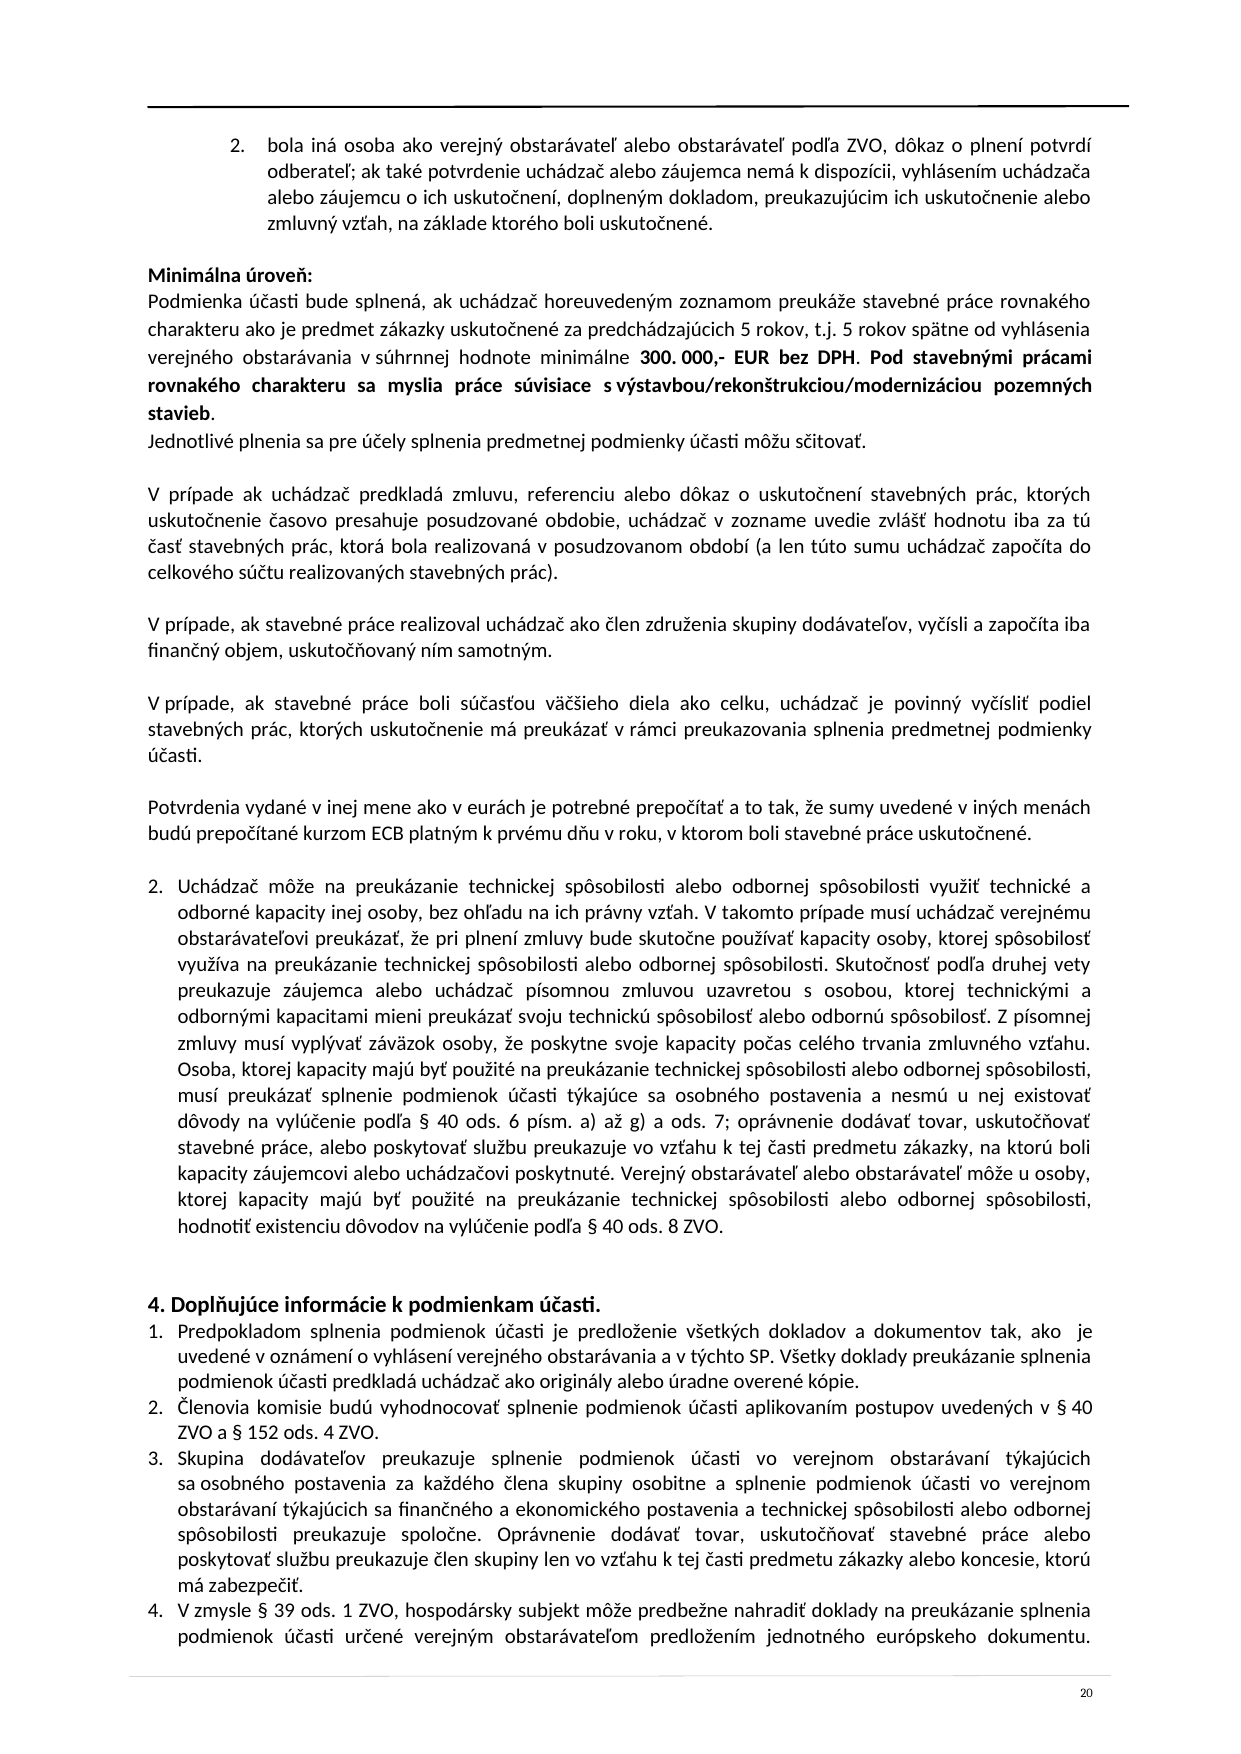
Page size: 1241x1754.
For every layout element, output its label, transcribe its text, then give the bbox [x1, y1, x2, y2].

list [148, 1597, 1092, 1648]
list Členovia komisie budú vyhodnocovať splnenie podmienok účasti aplikovaním postupov uvedených v § 40 ZVO a § 152 ods. 4 ZVO. [148, 1394, 1092, 1445]
text V prípade, ak stavebné práce boli súčasťou väčšieho diela ako celku, uchádzač je povinný vyčísliť podiel stavebných prác, ktorých uskutočnenie má preukázať v rámci preukazovania splnenia predmetnej podmienky účasti. [148, 689, 1092, 768]
text V prípade ak uchádzač predkladá zmluvu, referenciu alebo dôkaz o uskutočnení stavebných prác, ktorých uskutočnenie časovo presahuje posudzované obdobie, uchádzač v zozname uvedie zvlášť hodnotu iba za tú časť stavebných prác, ktorá bola realizovaná v posudzovanom období (a len túto sumu uchádzač započíta do celkového súčtu realizovaných stavebných prác). [148, 480, 1092, 585]
text Potvrdenia vydané v inej mene ako v eurách je potrebné prepočítať a to tak, že sumy uvedené v iných menách budú prepočítané kurzom ECB platným k prvému dňu v roku, v ktorom boli stavebné práce uskutočnené. [148, 794, 1092, 846]
list Skupina dodávateľov preukazuje splnenie podmienok účasti vo verejnom obstarávaní týkajúcich sa osobného postavenia za každého člena skupiny osobitne a splnenie podmienok účasti vo verejnom obstarávaní týkajúcich sa finančného a ekonomického postavenia a technickej spôsobilosti alebo odbornej spôsobilosti preukazuje spoločne. Oprávnenie dodávať tovar, uskutočňovať stavebné práce alebo poskytovať službu preukazuje člen skupiny len vo vzťahu k tej časti predmetu zákazky alebo koncesie, ktorú má zabezpečiť. [148, 1445, 1092, 1597]
text V prípade, ak stavebné práce realizoval uchádzač ako člen združenia skupiny dodávateľov, vyčísli a započíta iba finančný objem, uskutočňovaný ním samotným. [148, 611, 1092, 663]
list Predpokladom splnenia podmienok účasti je predloženie všetkých dokladov a dokumentov tak, ako je uvedené v oznámení o vyhlásení verejného obstarávania a v týchto SP. Všetky doklady preukázanie splnenia podmienok účasti predkladá uchádzač ako originály alebo úradne overené kópie. [148, 1318, 1092, 1394]
list Uchádzač môže na preukázanie technickej spôsobilosti alebo odbornej spôsobilosti využiť technické a odborné kapacity inej osoby, bez ohľadu na ich právny vzťah. V takomto prípade musí uchádzač verejnému obstarávateľovi preukázať, že pri plnení zmluvy bude skutočne používať kapacity osoby, ktorej spôsobilosť využíva na preukázanie technickej spôsobilosti alebo odbornej spôsobilosti. Skutočnosť podľa druhej vety preukazuje záujemca alebo uchádzač písomnou zmluvou uzavretou s osobou, ktorej technickými a odbornými kapacitami mieni preukázať svoju technickú spôsobilosť alebo odbornú spôsobilosť. Z písomnej zmluvy musí vyplývať záväzok osoby, že poskytne svoje kapacity počas celého trvania zmluvného vzťahu. Osoba, ktorej kapacity majú byť použité na preukázanie technickej spôsobilosti alebo odbornej spôsobilosti, musí preukázať splnenie podmienok účasti týkajúce sa osobného postavenia a nesmú u nej existovať dôvody na vylúčenie podľa § 40 ods. 6 písm. a) až g) a ods. 7; oprávnenie dodávať tovar, uskutočňovať stavebné práce, alebo poskytovať službu preukazuje vo vzťahu k tej časti predmetu zákazky, na ktorú boli kapacity záujemcovi alebo uchádzačovi poskytnuté. Verejný obstarávateľ alebo obstarávateľ môže u osoby, ktorej kapacity majú byť použité na preukázanie technickej spôsobilosti alebo odbornej spôsobilosti, hodnotiť existenciu dôvodov na vylúčenie podľa § 40 ods. 8 ZVO. [148, 872, 1092, 1238]
text Minimálna úroveň: [148, 262, 1092, 288]
text 4. Doplňujúce informácie k podmienkam účasti. [148, 1290, 1092, 1318]
list bola iná osoba ako verejný obstarávateľ alebo obstarávateľ podľa ZVO, dôkaz o plnení potvrdí odberateľ; ak také potvrdenie uchádzač alebo záujemca nemá k dispozícii, vyhlásením uchádzača alebo záujemcu o ich uskutočnení, doplneným dokladom, preukazujúcim ich uskutočnenie alebo zmluvný vzťah, na základe ktorého boli uskutočnené. [229, 131, 1092, 236]
list Podmienka účasti bude splnená, ak uchádzač horeuvedeným zoznamom preukáže stavebné práce rovnakého charakteru ako je predmet zákazky uskutočnené za predchádzajúcich 5 rokov, t.j. 5 rokov spätne od vyhlásenia verejného obstarávania v súhrnnej hodnote minimálne 300. 000,- EUR bez DPH. Pod stavebnými prácami rovnakého charakteru sa myslia práce súvisiace s výstavbou/rekonštrukciou/modernizáciou pozemných stavieb. [148, 288, 1092, 425]
text Jednotlivé plnenia sa pre účely splnenia predmetnej podmienky účasti môžu sčitovať. [148, 428, 1092, 454]
